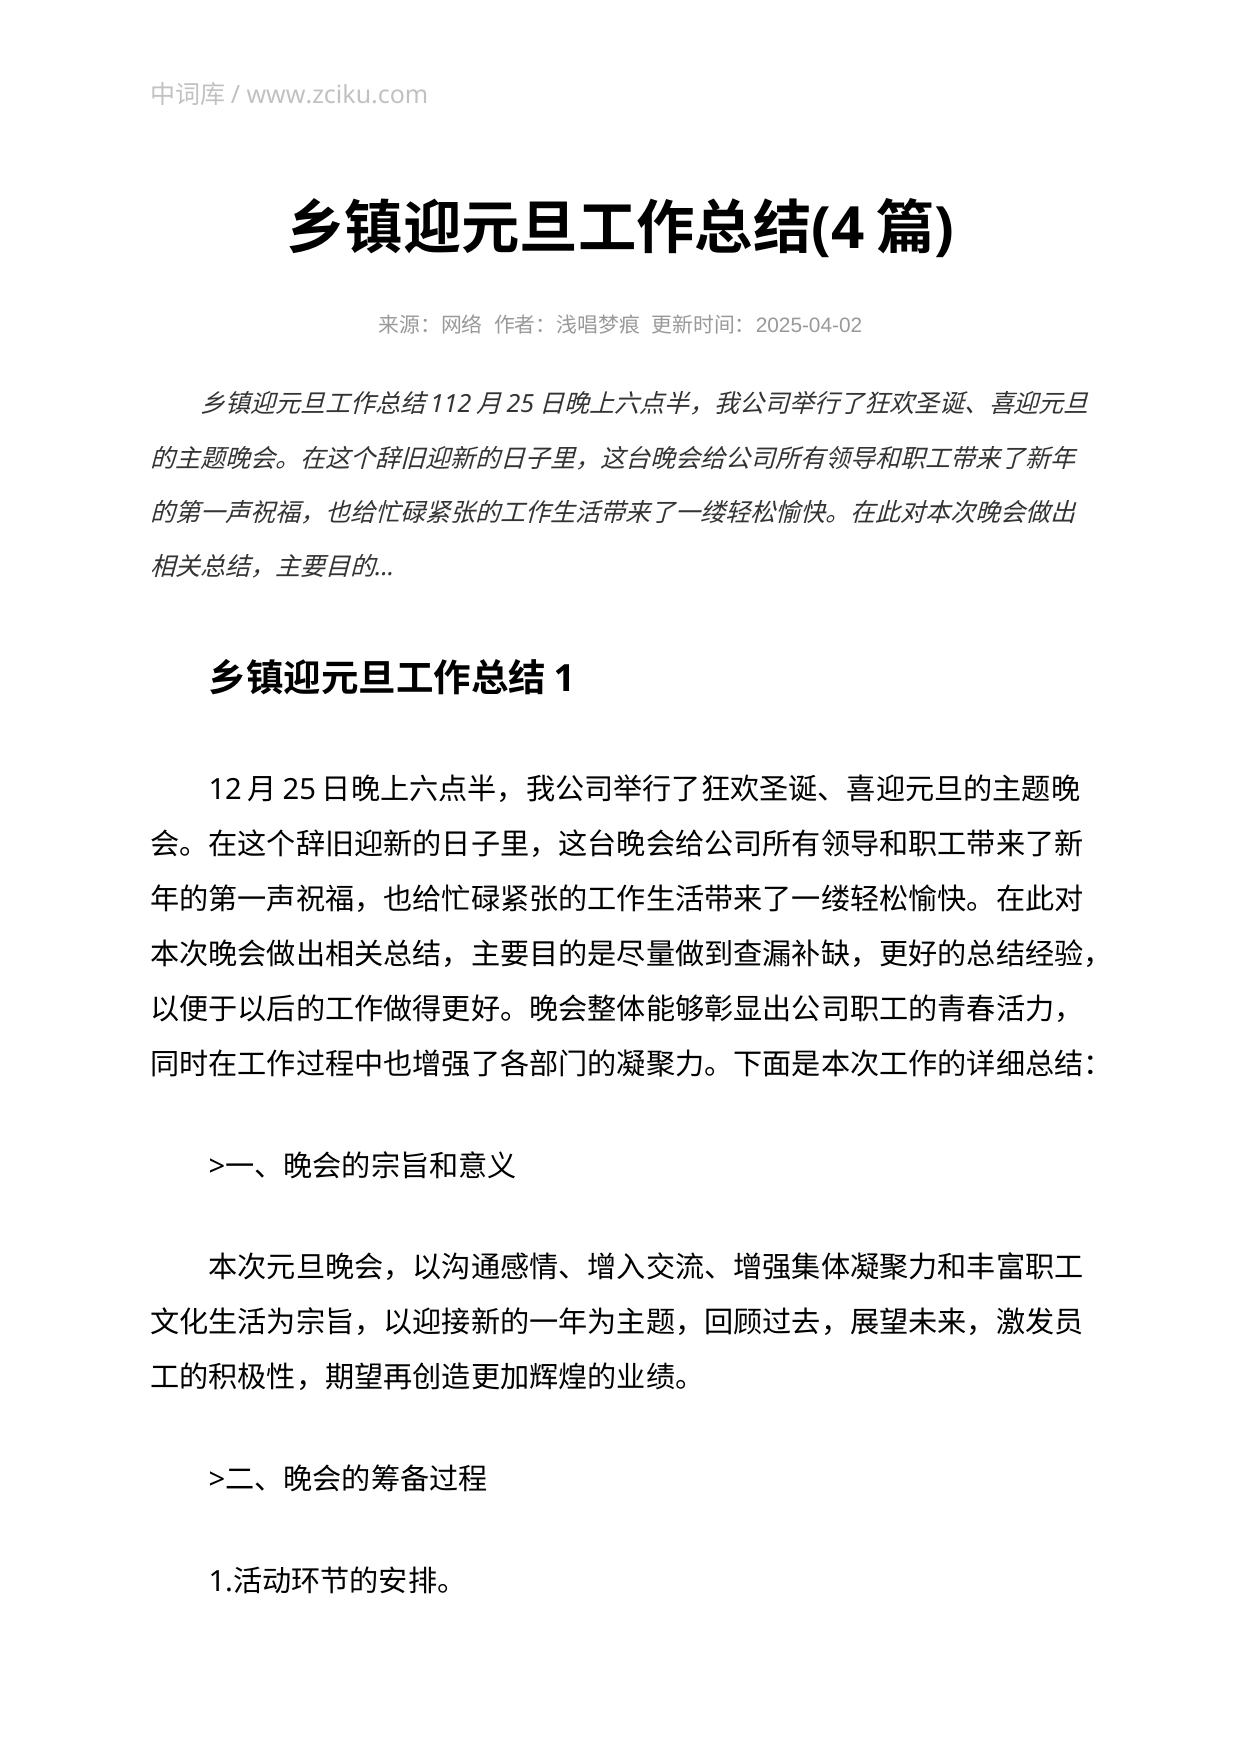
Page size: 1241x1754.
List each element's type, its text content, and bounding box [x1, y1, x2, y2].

text 乡镇迎元旦工作总结112月25日晚上六点半，我公司举行了狂欢圣诞、喜迎元旦的主题晚会。在这个辞旧迎新的日子里，这台晚会给公司所有领导和职工带来了新年的第一声祝福，也给忙碌紧张的工作生活带来了一缕轻松愉快。在此对本次晚会做出相关总结，主要目的... [150, 384, 1090, 583]
subtitle 乡镇迎元旦工作总结(4篇) [150, 181, 1090, 266]
text 乡镇迎元旦工作总结1 [150, 648, 1090, 703]
text 本次元旦晚会，以沟通感情、增入交流、增强集体凝聚力和丰富职工文化生活为宗旨，以迎接新的一年为主题，回顾过去，展望未来，激发员工的积极性，期望再创造更加辉煌的业绩。 [150, 1244, 1090, 1396]
text 12月25日晚上六点半，我公司举行了狂欢圣诞、喜迎元旦的主题晚会。在这个辞旧迎新的日子里，这台晚会给公司所有领导和职工带来了新年的第一声祝福，也给忙碌紧张的工作生活带来了一缕轻松愉快。在此对本次晚会做出相关总结，主要目的是尽量做到查漏补缺，更好的总结经验，以便于以后的工作做得更好。晚会整体能够彰显出公司职工的青春活力，同时在工作过程中也增强了各部门的凝聚力。下面是本次工作的详细总结： [150, 766, 1090, 1083]
text 1.活动环节的安排。 [150, 1558, 1090, 1600]
text 来源：网络 作者：浅唱梦痕 更新时间：2025-04-02 [150, 313, 1090, 337]
text >一、晚会的宗旨和意义 [150, 1142, 1090, 1184]
text >二、晚会的筹备过程 [150, 1456, 1090, 1498]
